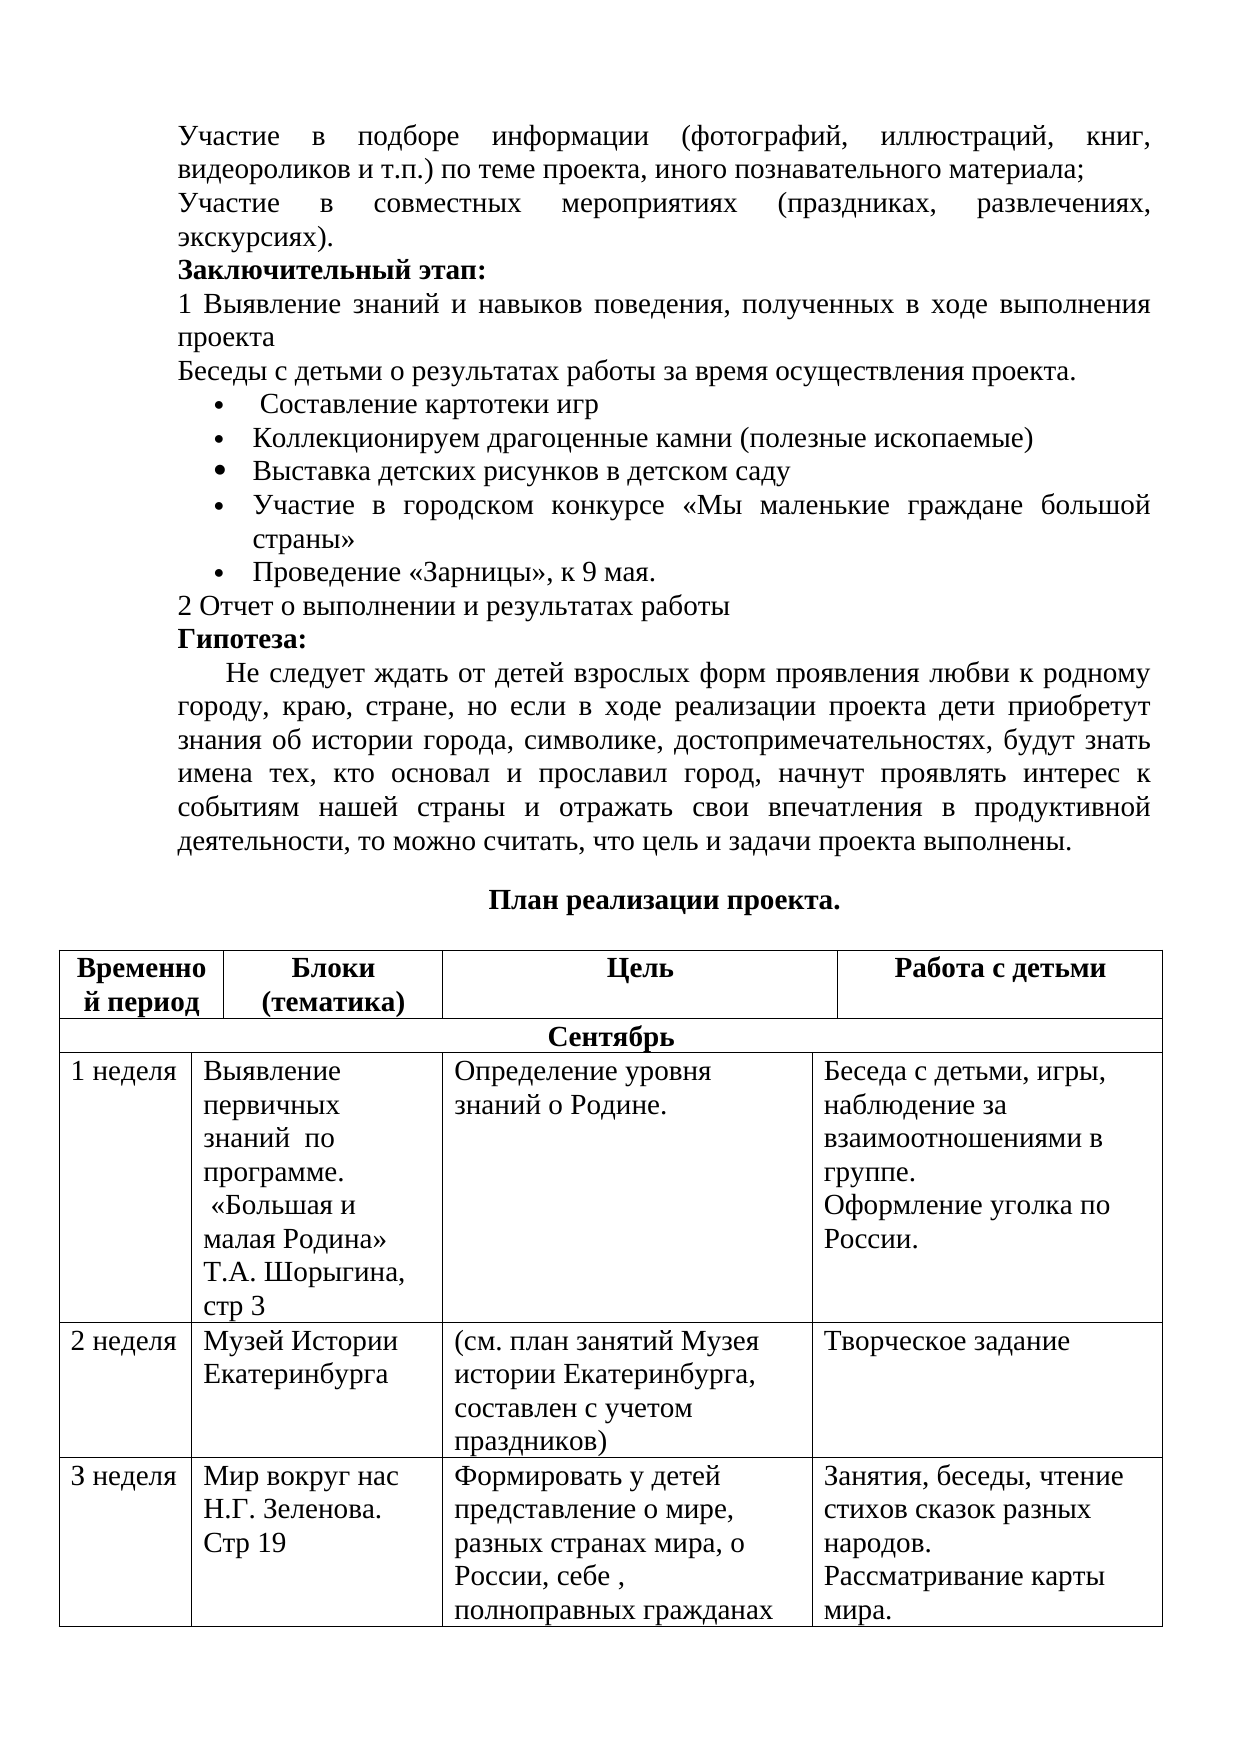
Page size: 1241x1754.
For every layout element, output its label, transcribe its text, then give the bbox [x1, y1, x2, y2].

text Участие в совместных мероприятиях (праздниках, развлечениях, экскурсиях). [177, 185, 1152, 252]
table_cell Выявление первичных знаний по программе. «Большая и малая Родина» Т.А. Шорыгина, стр 3 [192, 1053, 442, 1322]
table_header Блоки (тематика) [224, 951, 442, 1018]
table_cell 2 неделя [60, 1323, 191, 1457]
table_header Работа с детьми [838, 951, 1162, 1018]
table_header Цель [443, 951, 837, 1018]
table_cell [813, 1458, 1162, 1626]
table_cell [192, 1458, 442, 1626]
text Беседы с детьми о результатах работы за время осуществления проекта. [177, 353, 1152, 386]
table_cell Музей Истории Екатеринбурга [192, 1323, 442, 1457]
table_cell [443, 1458, 812, 1626]
text Не следует ждать от детей взрослых форм проявления любви к родному городу, краю, стране, но если в ходе реализации проекта дети приобретут знания об истории города, символике, достопримечательностях, будут знать имена тех, кто основал и прославил город, начнут проявлять интерес к событиям нашей страны и отражать свои впечатления в продуктивной деятельности, то можно считать, что цель и задачи проекта выполнены. [177, 655, 1152, 856]
table_cell Беседа с детьми, игры, наблюдение за взаимоотношениями в группе. Оформление уголка по России. [813, 1053, 1162, 1322]
text 1 Выявление знаний и навыков поведения, полученных в ходе выполнения проекта [177, 286, 1152, 353]
table_cell З неделя [60, 1458, 191, 1626]
list Проведение «Зарницы», к 9 мая. [215, 554, 1152, 588]
table_cell (см. план занятий Музея истории Екатеринбурга, составлен с учетом праздников) [443, 1323, 812, 1457]
list Коллекционируем драгоценные камни (полезные ископаемые) [215, 420, 1152, 453]
text Участие в подборе информации (фотографий, иллюстраций, книг, видеороликов и т.п.) по теме проекта, иного познавательного материала; [177, 118, 1152, 185]
table_header Временной период [60, 951, 223, 1018]
text Заключительный этап: [177, 252, 1152, 286]
list Составление картотеки игр [215, 386, 1152, 420]
text План реализации проекта. [177, 882, 1152, 916]
table_cell Творческое задание [813, 1323, 1162, 1457]
text 2 Отчет о выполнении и результатах работы [177, 588, 1152, 621]
text Гипотеза: [177, 621, 1152, 655]
table_cell Сентябрь [60, 1019, 1162, 1052]
table_cell Определение уровня знаний о Родине. [443, 1053, 812, 1322]
table_cell 1 неделя [60, 1053, 191, 1322]
list Участие в городском конкурсе «Мы маленькие граждане большой страны» [215, 487, 1152, 554]
list Выставка детских рисунков в детском саду [215, 453, 1152, 487]
